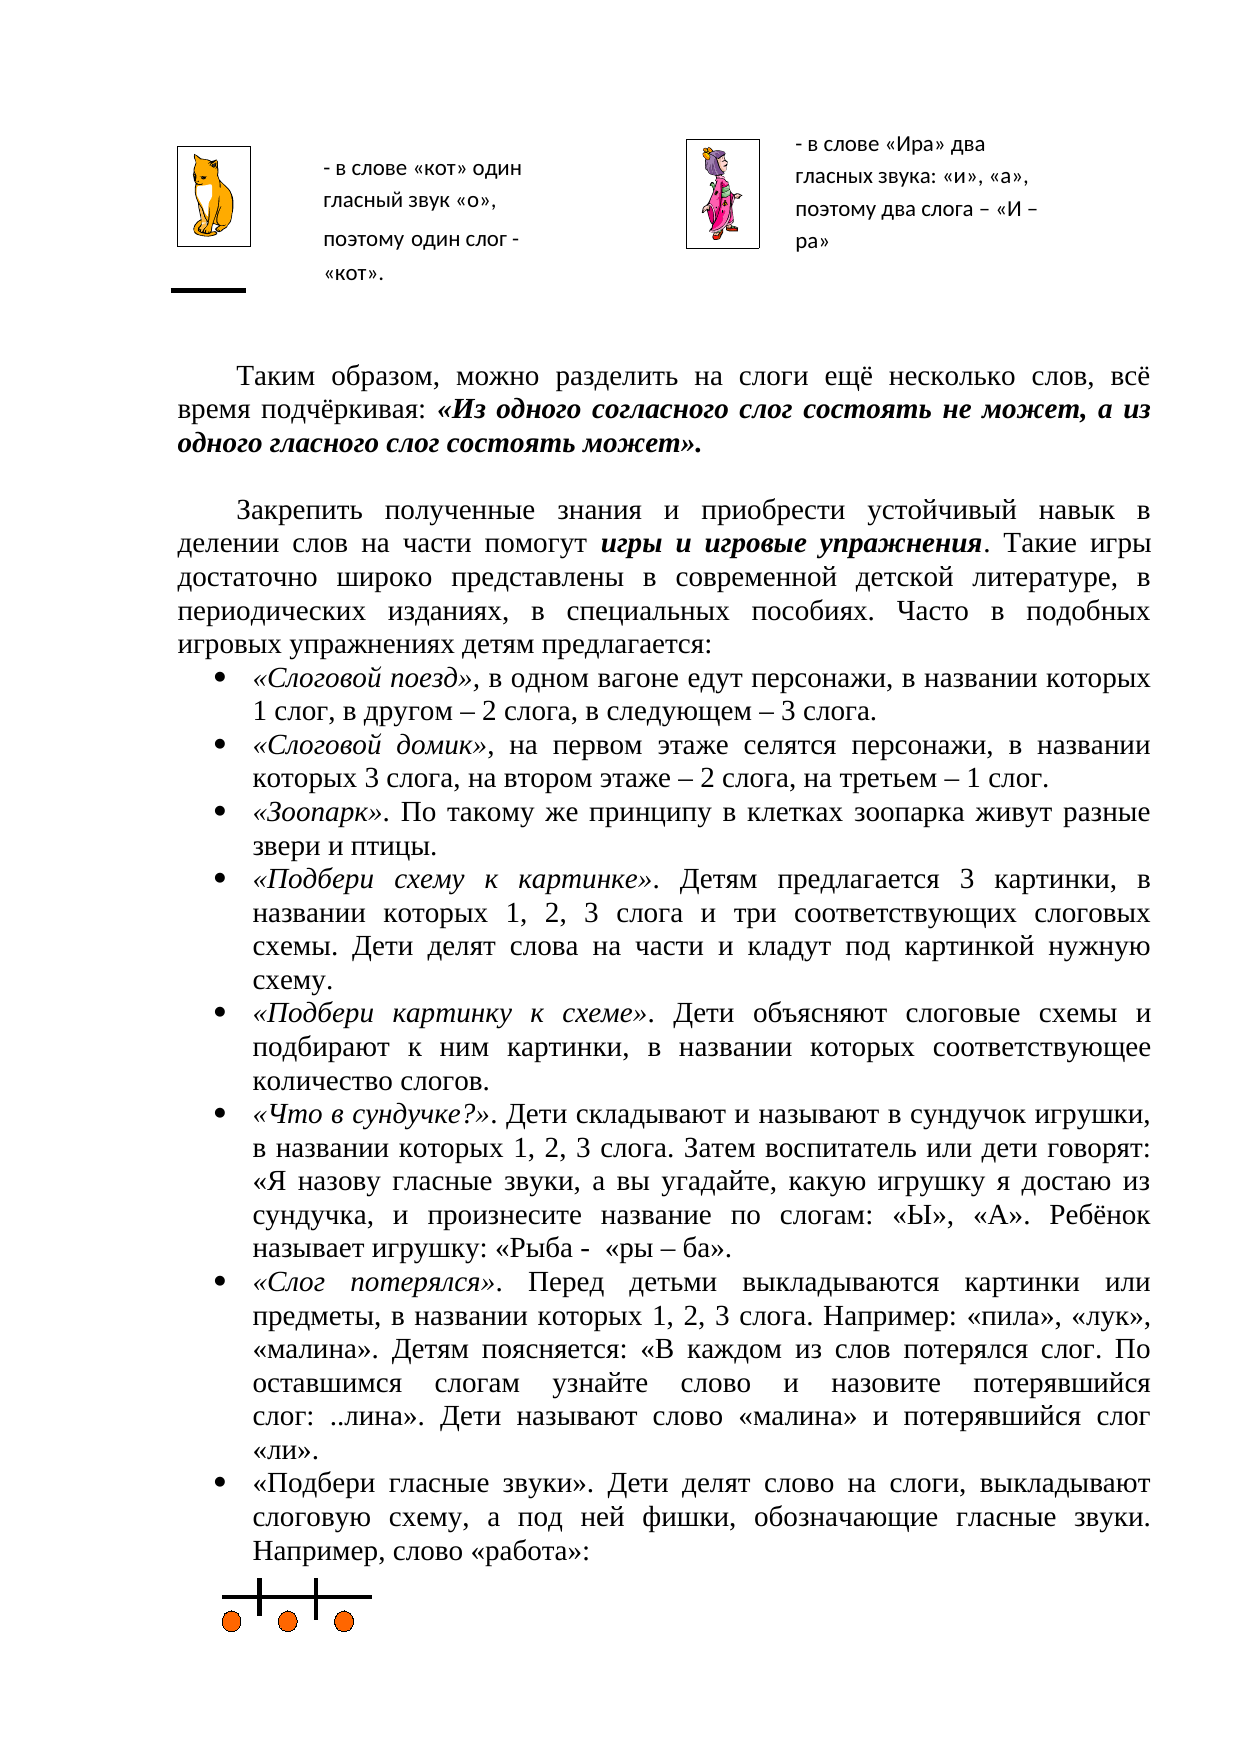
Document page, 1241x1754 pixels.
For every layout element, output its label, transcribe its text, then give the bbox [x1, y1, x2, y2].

list «Что в сундучке?». Дети складывают и называют в сундучок игрушки, в названии которых 1, 2, 3 слога. Затем воспитатель или дети говорят: «Я назову гласные звуки, а вы угадайте, какую игрушку я достаю из сундучка, и произнесите название по слогам: «Ы», «А». Ребёнок называет игрушку: «Рыба - «ры – ба». [215, 1096, 1152, 1264]
table_header [665, 118, 1163, 324]
list «Зоопарк». По такому же принципу в клетках зоопарка живут разные звери и птицы. [215, 794, 1152, 861]
text Закрепить полученные знания и приобрести устойчивый навык в делении слов на части помогут игры и игровые упражнения. Такие игры достаточно широко представлены в современной детской литературе, в периодических изданиях, в специальных пособиях. Часто в подобных игровых упражнениях детям предлагается: [177, 492, 1152, 660]
list «Подбери схему к картинке». Детям предлагается 3 картинки, в названии которых 1, 2, 3 слога и три соответствующих слоговых схемы. Дети делят слова на части и кладут под картинкой нужную схему. [215, 861, 1152, 996]
list «Слоговой поезд», в одном вагоне едут персонажи, в названии которых 1 слог, в другом – 2 слога, в следующем – 3 слога. [215, 660, 1152, 727]
list «Слог потерялся». Перед детьми выкладываются картинки или предметы, в названии которых 1, 2, 3 слога. Например: «пила», «лук», «малина». Детям поясняется: «В каждом из слов потерялся слог. По оставшимся слогам узнайте слово и назовите потерявшийся слог: ..лина». Дети называют слово «малина» и потерявшийся слог «ли». [215, 1264, 1152, 1465]
list «Подбери гласные звуки». Дети делят слово на слоги, выкладывают слоговую схему, а под ней фишки, обозначающие гласные звуки. Например, слово «работа»: [215, 1465, 1152, 1566]
table_header [166, 118, 664, 324]
list «Слоговой домик», на первом этаже селятся персонажи, в названии которых 3 слога, на втором этаже – 2 слога, на третьем – 1 слог. [215, 727, 1152, 794]
list «Подбери картинку к схеме». Дети объясняют слоговые схемы и подбирают к ним картинки, в названии которых соответствующее количество слогов. [215, 996, 1152, 1096]
text Таким образом, можно разделить на слоги ещё несколько слов, всё время подчёркивая: «Из одного согласного слог состоять не может, а из одного гласного слог состоять может». [177, 358, 1152, 458]
